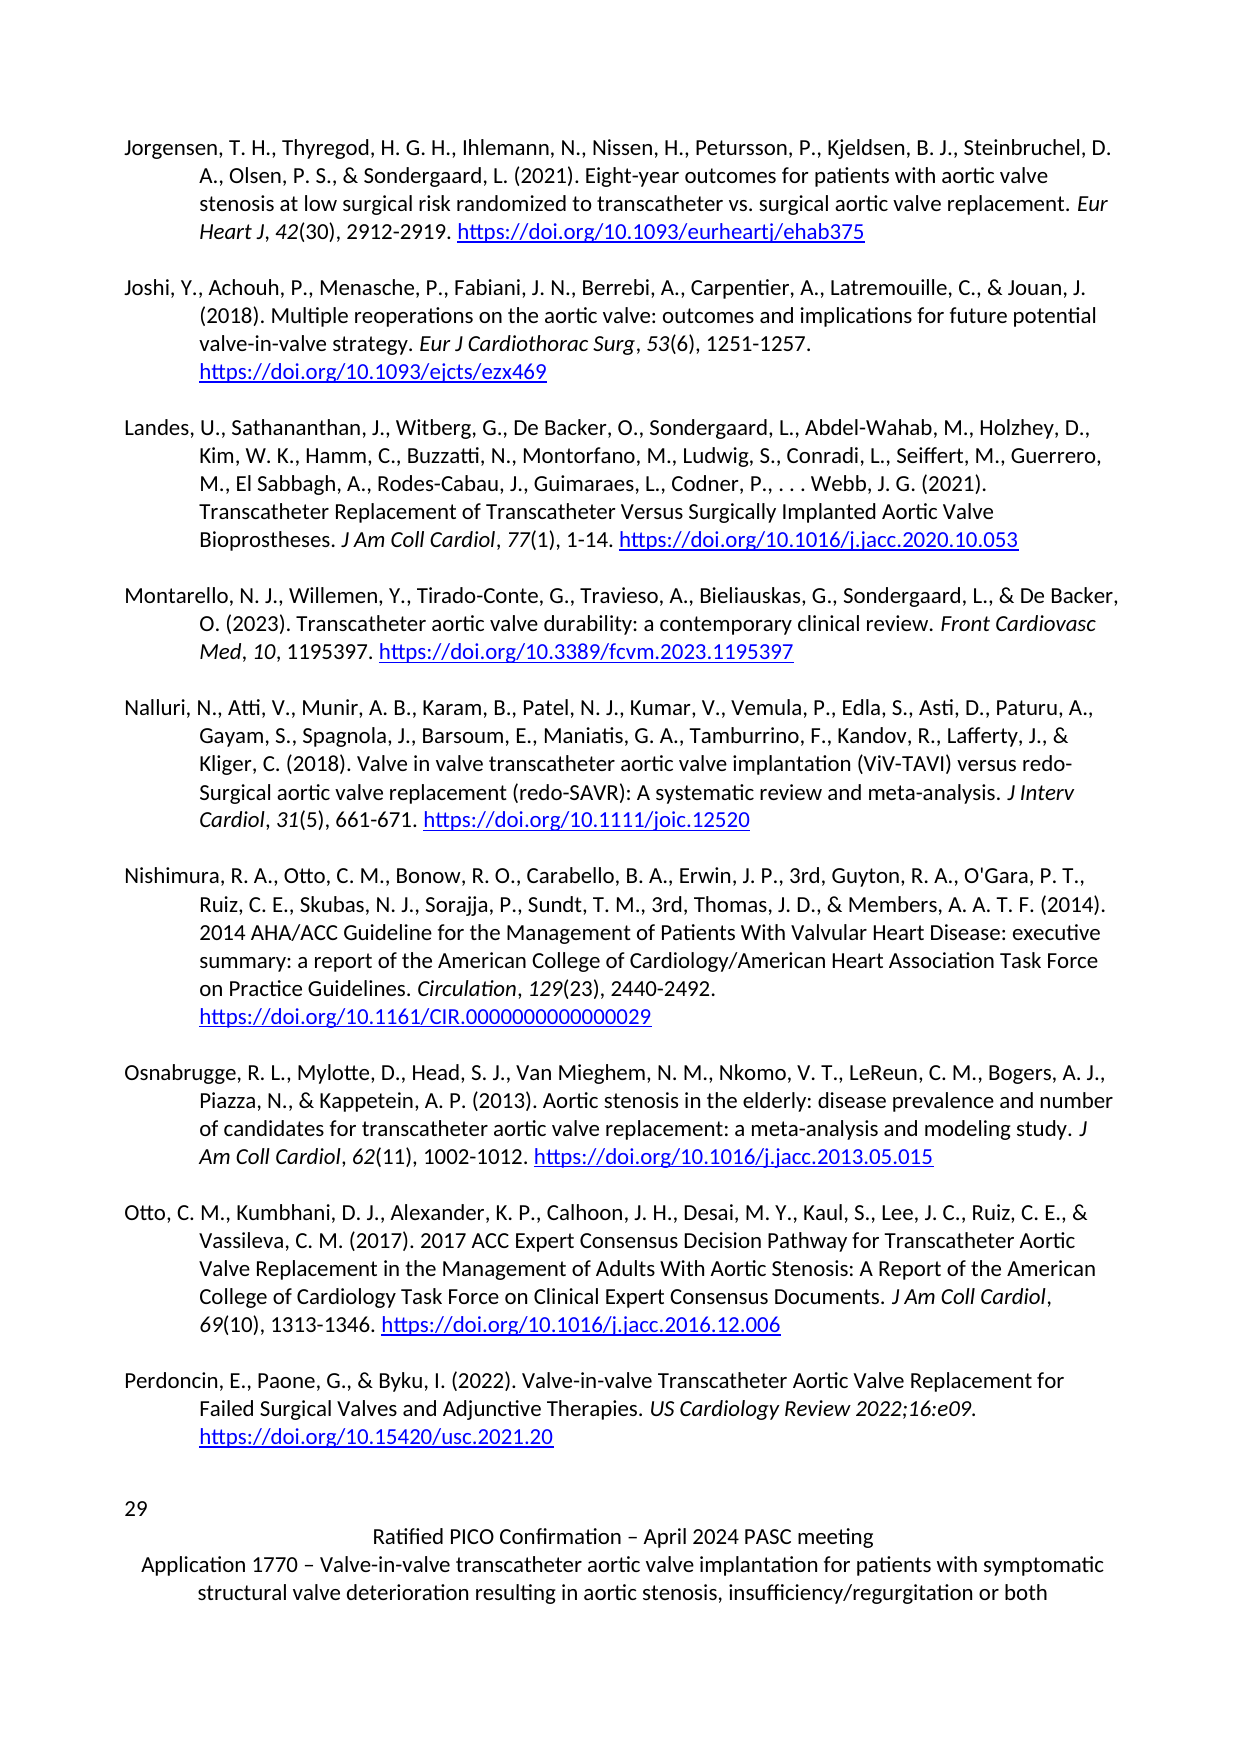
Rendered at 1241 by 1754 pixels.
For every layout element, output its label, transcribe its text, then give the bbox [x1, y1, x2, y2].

text Nalluri, N., Atti, V., Munir, A. B., Karam, B., Patel, N. J., Kumar, V., Vemula, P., Edla, S., Asti, D., Paturu, A., Gayam, S., Spagnola, J., Barsoum, E., Maniatis, G. A., Tamburrino, F., Kandov, R., Lafferty, J., & Kliger, C. (2018). Valve in valve transcatheter aortic valve implantation (ViV-TAVI) versus redo-Surgical aortic valve replacement (redo-SAVR): A systematic review and meta-analysis. J Interv Cardiol, 31(5), 661-671. https://doi.org/10.1111/joic.12520 [124, 693, 1122, 834]
text Perdoncin, E., Paone, G., & Byku, I. (2022). Valve-in-valve Transcatheter Aortic Valve Replacement for Failed Surgical Valves and Adjunctive Therapies. US Cardiology Review 2022;16:e09. https://doi.org/10.15420/usc.2021.20 [124, 1366, 1122, 1450]
text Osnabrugge, R. L., Mylotte, D., Head, S. J., Van Mieghem, N. M., Nkomo, V. T., LeReun, C. M., Bogers, A. J., Piazza, N., & Kappetein, A. P. (2013). Aortic stenosis in the elderly: disease prevalence and number of candidates for transcatheter aortic valve replacement: a meta-analysis and modeling study. J Am Coll Cardiol, 62(11), 1002-1012. https://doi.org/10.1016/j.jacc.2013.05.015 [124, 1058, 1122, 1170]
text Otto, C. M., Kumbhani, D. J., Alexander, K. P., Calhoon, J. H., Desai, M. Y., Kaul, S., Lee, J. C., Ruiz, C. E., & Vassileva, C. M. (2017). 2017 ACC Expert Consensus Decision Pathway for Transcatheter Aortic Valve Replacement in the Management of Adults With Aortic Stenosis: A Report of the American College of Cardiology Task Force on Clinical Expert Consensus Documents. J Am Coll Cardiol, 69(10), 1313-1346. https://doi.org/10.1016/j.jacc.2016.12.006 [124, 1198, 1122, 1338]
text Jorgensen, T. H., Thyregod, H. G. H., Ihlemann, N., Nissen, H., Petursson, P., Kjeldsen, B. J., Steinbruchel, D. A., Olsen, P. S., & Sondergaard, L. (2021). Eight-year outcomes for patients with aortic valve stenosis at low surgical risk randomized to transcatheter vs. surgical aortic valve replacement. Eur Heart J, 42(30), 2912-2919. https://doi.org/10.1093/eurheartj/ehab375 [124, 133, 1122, 245]
text Landes, U., Sathananthan, J., Witberg, G., De Backer, O., Sondergaard, L., Abdel-Wahab, M., Holzhey, D., Kim, W. K., Hamm, C., Buzzatti, N., Montorfano, M., Ludwig, S., Conradi, L., Seiffert, M., Guerrero, M., El Sabbagh, A., Rodes-Cabau, J., Guimaraes, L., Codner, P., . . . Webb, J. G. (2021). Transcatheter Replacement of Transcatheter Versus Surgically Implanted Aortic Valve Bioprostheses. J Am Coll Cardiol, 77(1), 1-14. https://doi.org/10.1016/j.jacc.2020.10.053 [124, 413, 1122, 553]
text Nishimura, R. A., Otto, C. M., Bonow, R. O., Carabello, B. A., Erwin, J. P., 3rd, Guyton, R. A., O'Gara, P. T., Ruiz, C. E., Skubas, N. J., Sorajja, P., Sundt, T. M., 3rd, Thomas, J. D., & Members, A. A. T. F. (2014). 2014 AHA/ACC Guideline for the Management of Patients With Valvular Heart Disease: executive summary: a report of the American College of Cardiology/American Heart Association Task Force on Practice Guidelines. Circulation, 129(23), 2440-2492. https://doi.org/10.1161/CIR.0000000000000029 [124, 862, 1122, 1030]
text Joshi, Y., Achouh, P., Menasche, P., Fabiani, J. N., Berrebi, A., Carpentier, A., Latremouille, C., & Jouan, J. (2018). Multiple reoperations on the aortic valve: outcomes and implications for future potential valve-in-valve strategy. Eur J Cardiothorac Surg, 53(6), 1251-1257. https://doi.org/10.1093/ejcts/ezx469 [124, 273, 1122, 385]
text Montarello, N. J., Willemen, Y., Tirado-Conte, G., Travieso, A., Bieliauskas, G., Sondergaard, L., & De Backer, O. (2023). Transcatheter aortic valve durability: a contemporary clinical review. Front Cardiovasc Med, 10, 1195397. https://doi.org/10.3389/fcvm.2023.1195397 [124, 581, 1122, 666]
